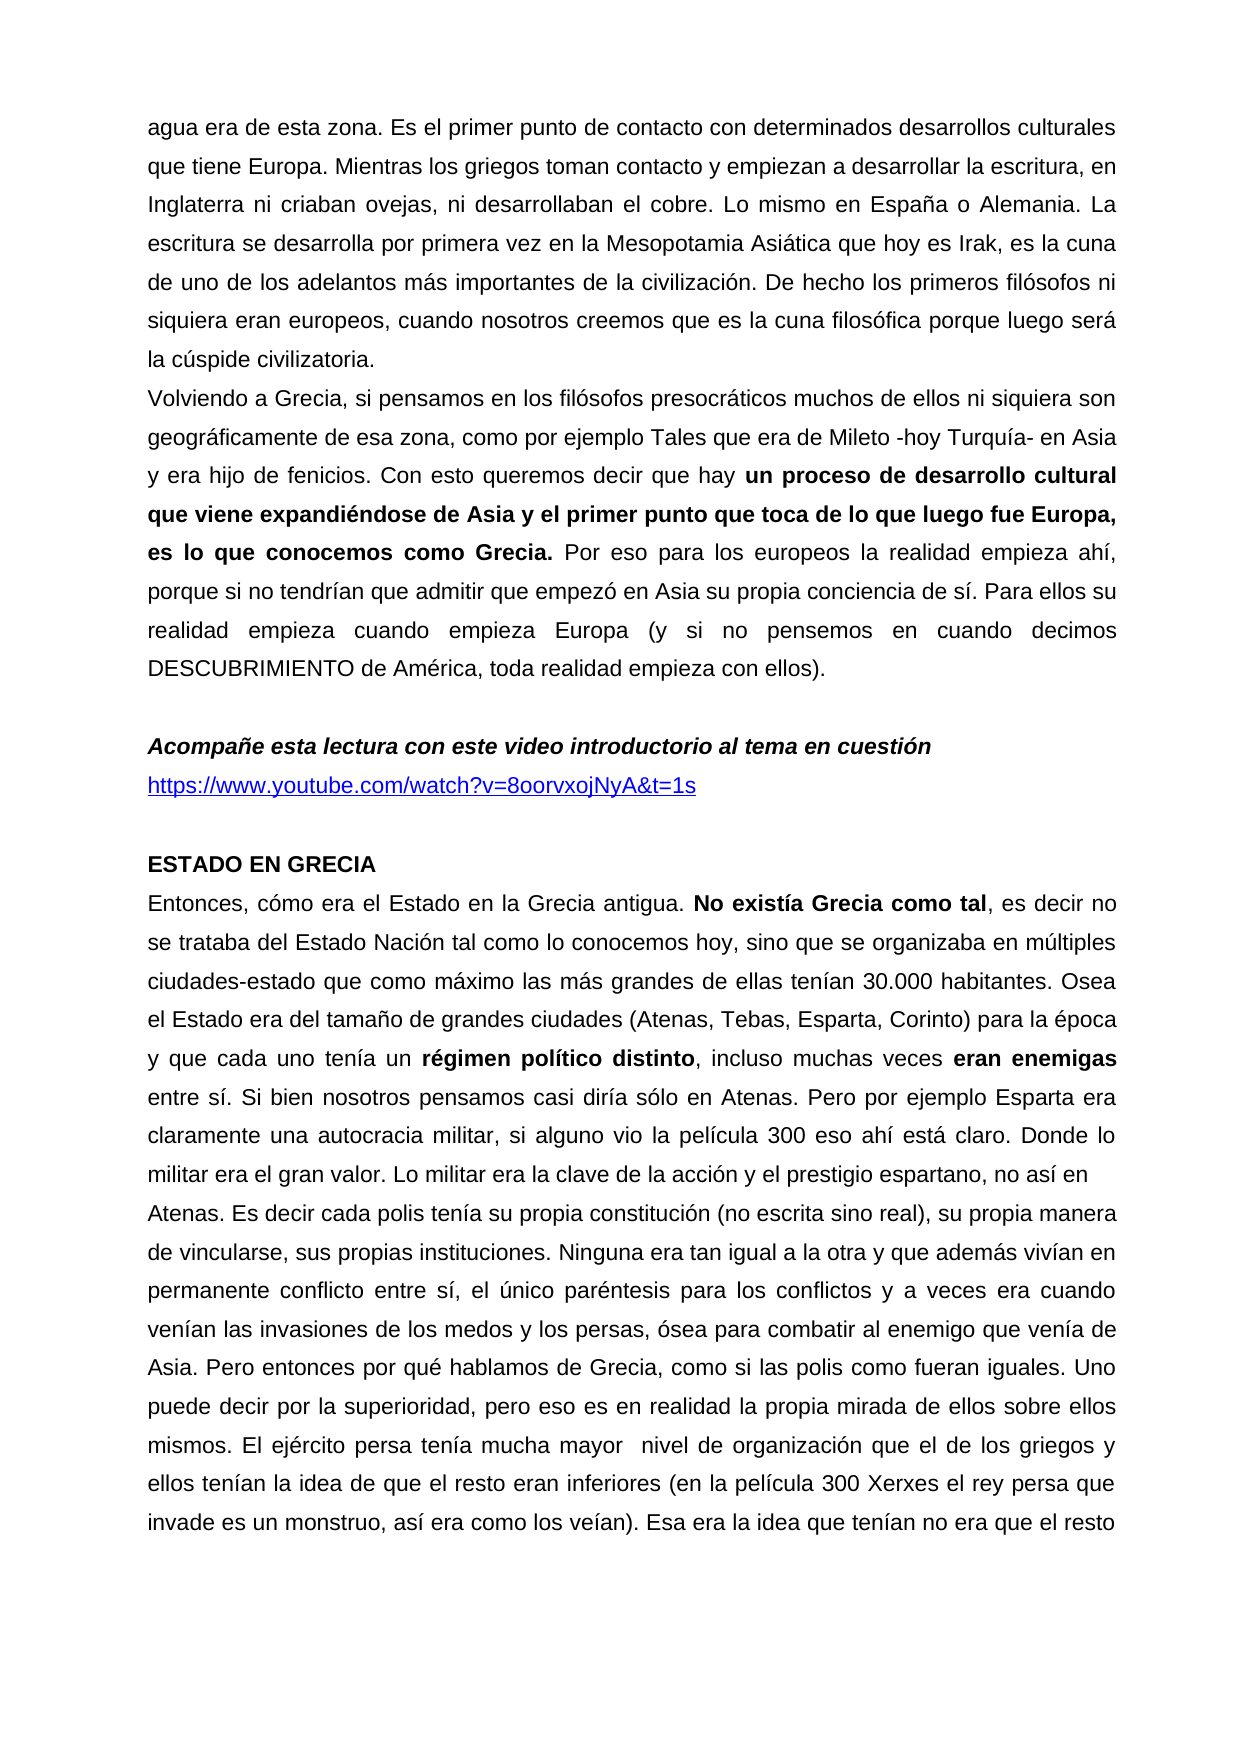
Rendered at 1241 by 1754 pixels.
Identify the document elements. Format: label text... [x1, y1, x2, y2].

text Acompañe esta lectura con este video introductorio al tema en cuestión [147, 733, 1117, 759]
text Volviendo a Grecia, si pensamos en los filósofos presocráticos muchos de ellos ni siquiera son geográficamente de esa zona, como por ejemplo Tales que era de Mileto -hoy Turquía- en Asia y era hijo de fenicios. Con esto queremos decir que hay un proceso de desarrollo cultural que viene expandiéndose de Asia y el primer punto que toca de lo que luego fue Europa, es lo que conocemos como Grecia. Por eso para los europeos la realidad empieza ahí, porque si no tendrían que admitir que empezó en Asia su propia conciencia de sí. Para ellos su realidad empieza cuando empieza Europa (y si no pensemos en cuando decimos DESCUBRIMIENTO de América, toda realidad empieza con ellos). [147, 385, 1117, 682]
text Entonces, cómo era el Estado en la Grecia antigua. No existía Grecia como tal, es decir no se trataba del Estado Nación tal como lo conocemos hoy, sino que se organizaba en múltiples ciudades-estado que como máximo las más grandes de ellas tenían 30.000 habitantes. Osea el Estado era del tamaño de grandes ciudades (Atenas, Tebas, Esparta, Corinto) para la época y que cada uno tenía un régimen político distinto, incluso muchas veces eran enemigas entre sí. Si bien nosotros pensamos casi diría sólo en Atenas. Pero por ejemplo Esparta era claramente una autocracia militar, si alguno vio la película 300 eso ahí está claro. Donde lo militar era el gran valor. Lo militar era la clave de la acción y el prestigio espartano, no así en [147, 890, 1117, 1187]
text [147, 114, 1117, 372]
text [147, 1200, 1117, 1535]
text ESTADO EN GRECIA [147, 851, 1123, 877]
text https://www.youtube.com/watch?v=8oorvxojNyA&t=1s [147, 772, 1117, 798]
